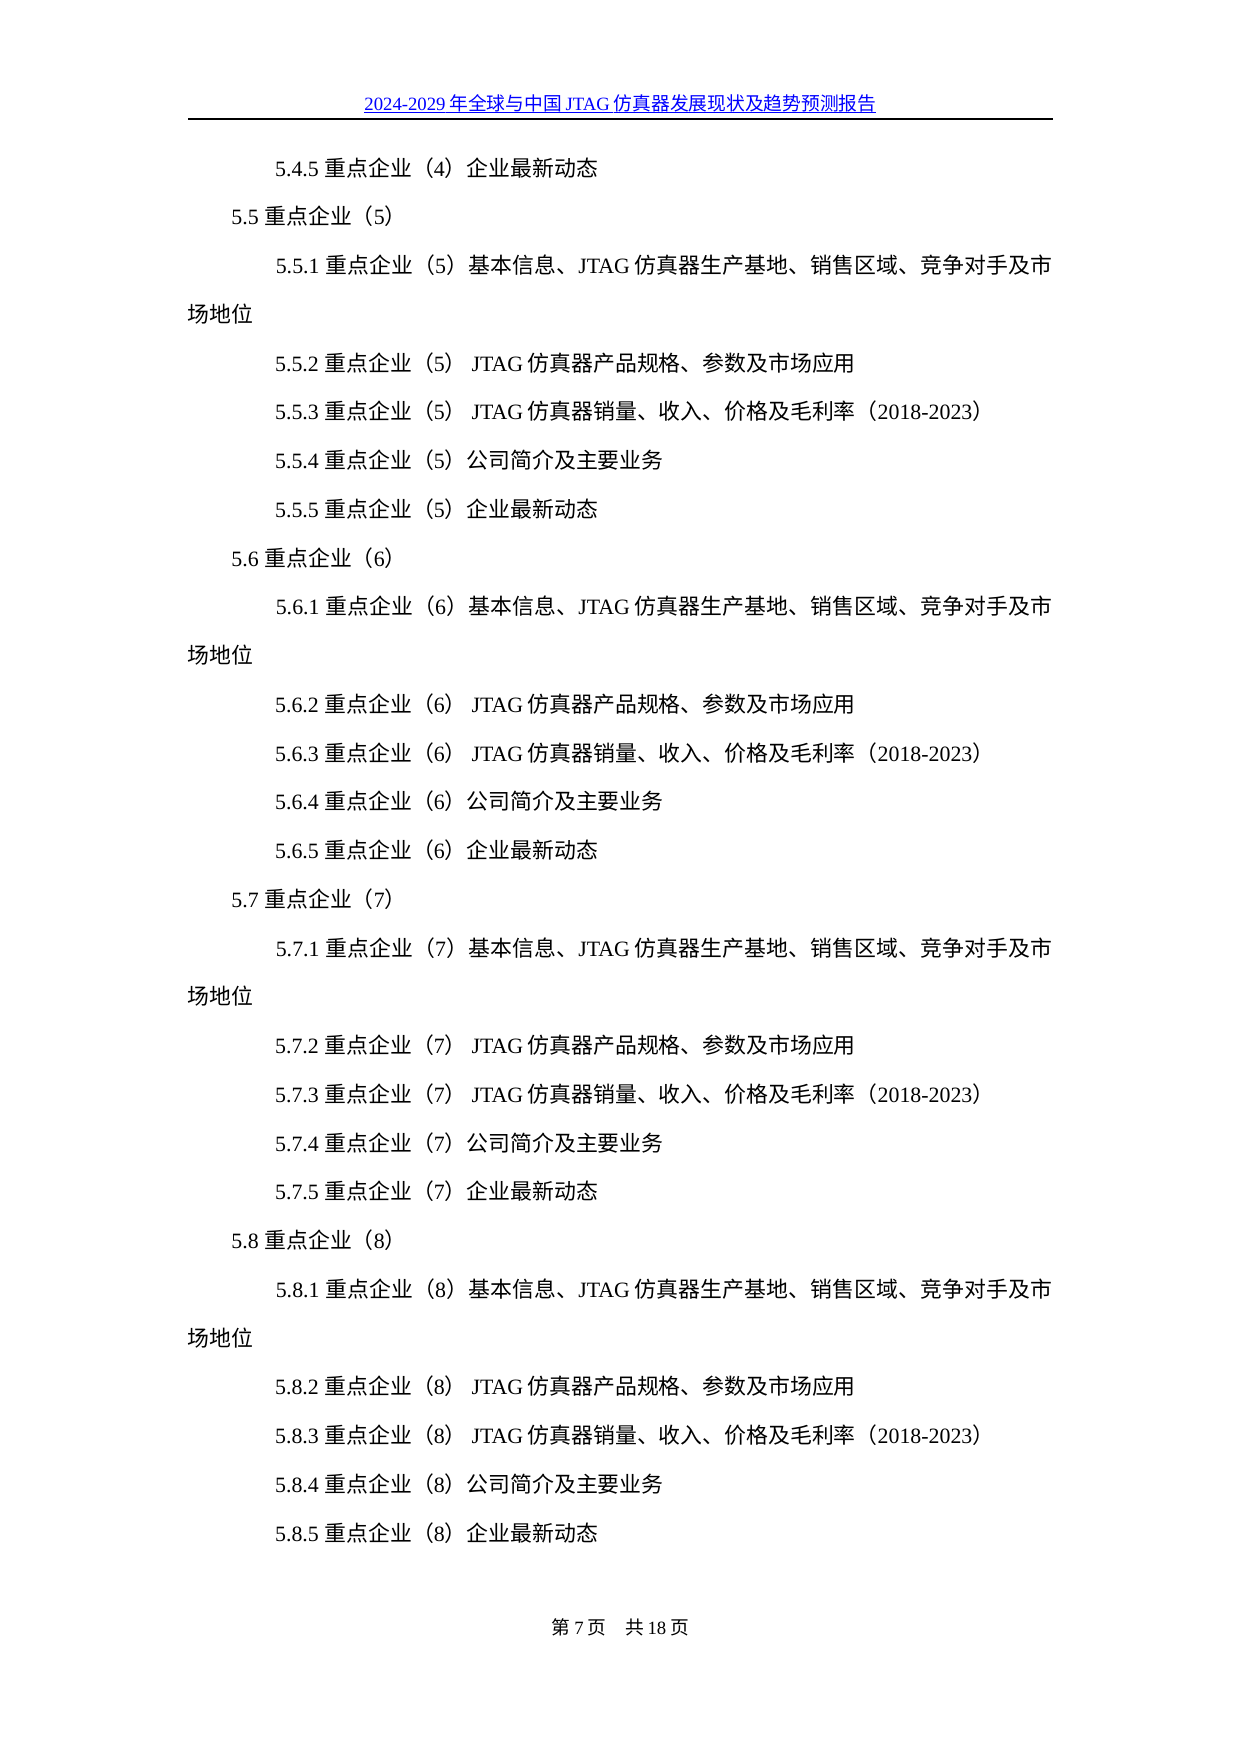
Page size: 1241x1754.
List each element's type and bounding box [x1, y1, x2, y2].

text [187, 150, 1053, 1548]
